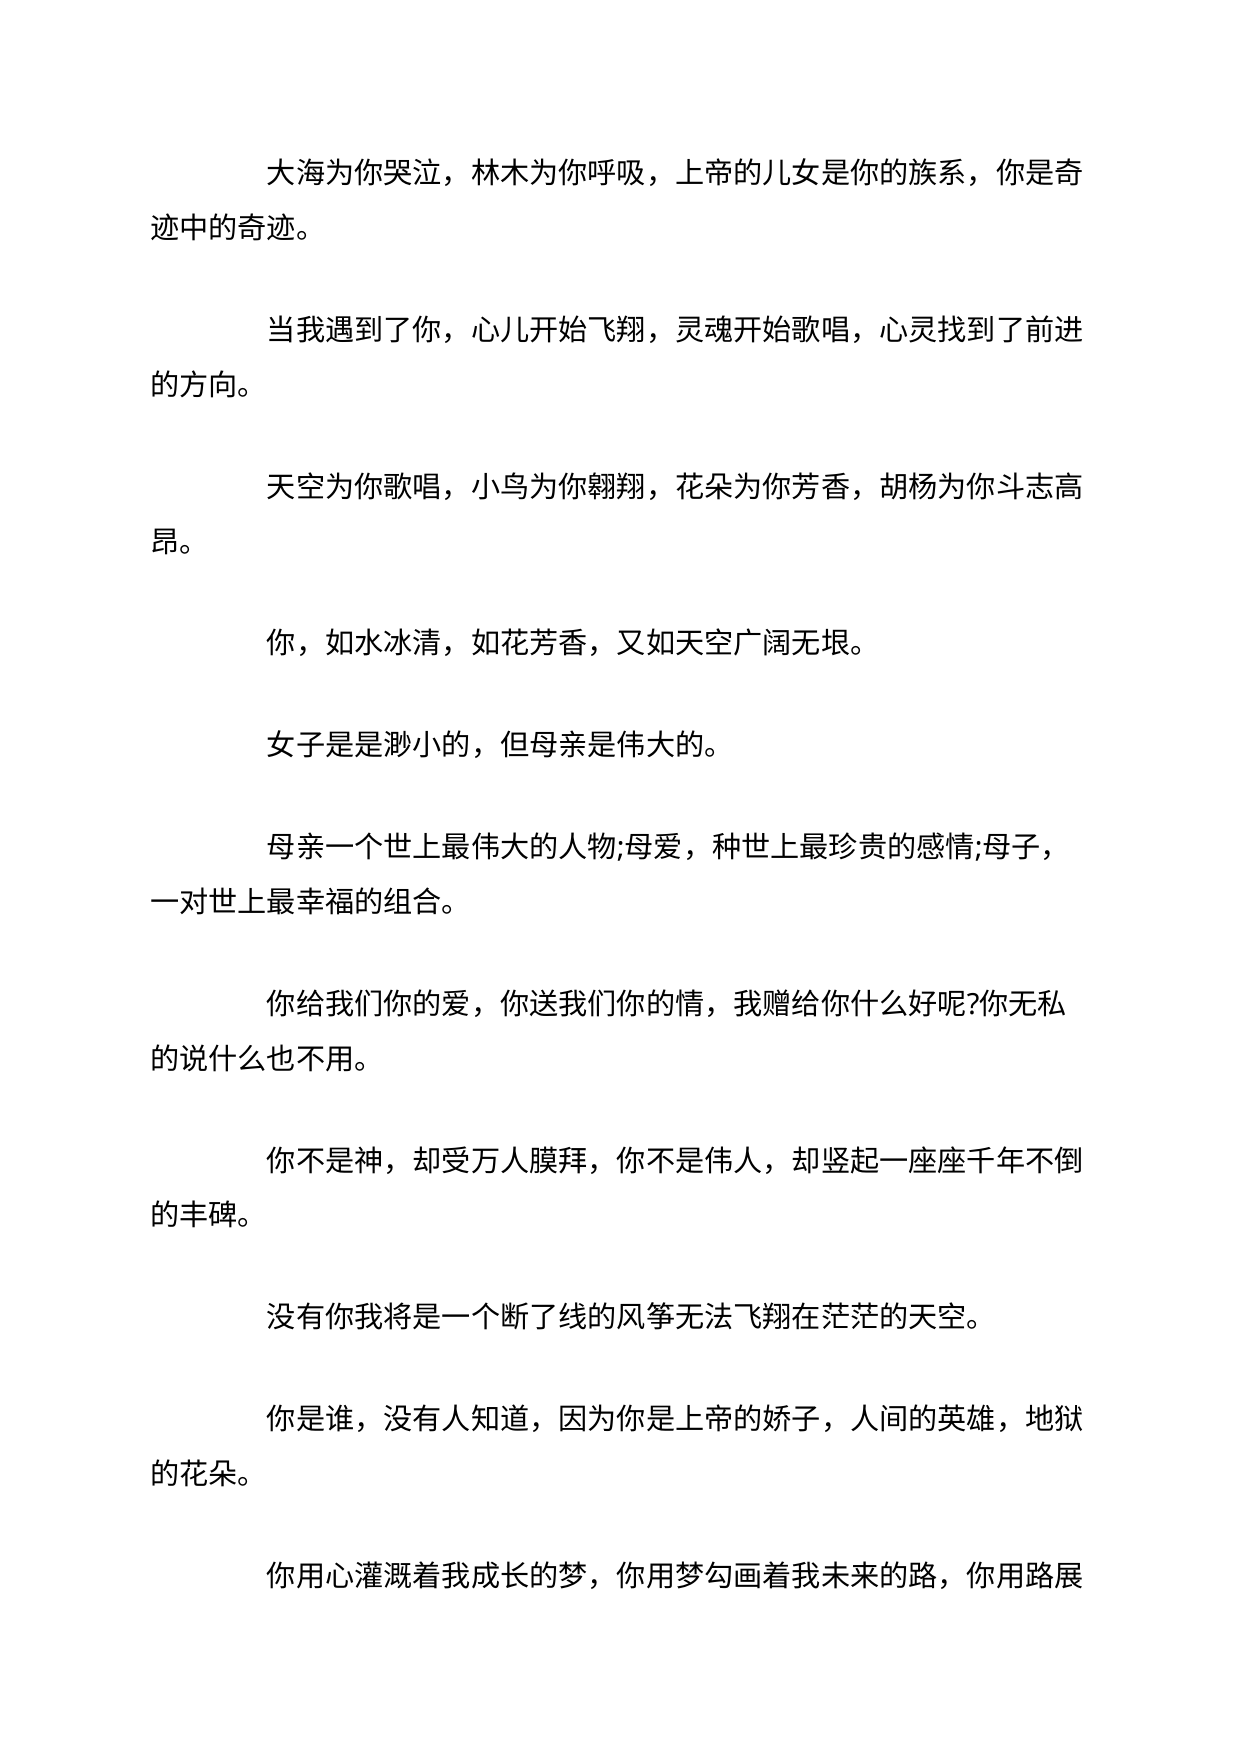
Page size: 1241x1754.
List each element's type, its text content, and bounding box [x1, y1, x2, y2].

text 你是谁，没有人知道，因为你是上帝的娇子，人间的英雄，地狱的花朵。 [150, 1396, 1090, 1493]
text 母亲一个世上最伟大的人物;母爱，种世上最珍贵的感情;母子，一对世上最幸福的组合。 [150, 823, 1090, 921]
text 天空为你歌唱，小鸟为你翱翔，花朵为你芳香，胡杨为你斗志高昂。 [150, 463, 1090, 561]
text 当我遇到了你，心儿开始飞翔，灵魂开始歌唱，心灵找到了前进的方向。 [150, 307, 1090, 404]
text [150, 1552, 1090, 1594]
text 你不是神，却受万人膜拜，你不是伟人，却竖起一座座千年不倒的丰碑。 [150, 1137, 1090, 1234]
text 女子是是渺小的，但母亲是伟大的。 [150, 722, 1090, 764]
text 没有你我将是一个断了线的风筝无法飞翔在茫茫的天空。 [150, 1294, 1090, 1336]
text 你给我们你的爱，你送我们你的情，我赠给你什么好呢?你无私的说什么也不用。 [150, 980, 1090, 1078]
text 你，如水冰清，如花芳香，又如天空广阔无垠。 [150, 620, 1090, 662]
text 大海为你哭泣，林木为你呼吸，上帝的儿女是你的族系，你是奇迹中的奇迹。 [150, 150, 1090, 247]
